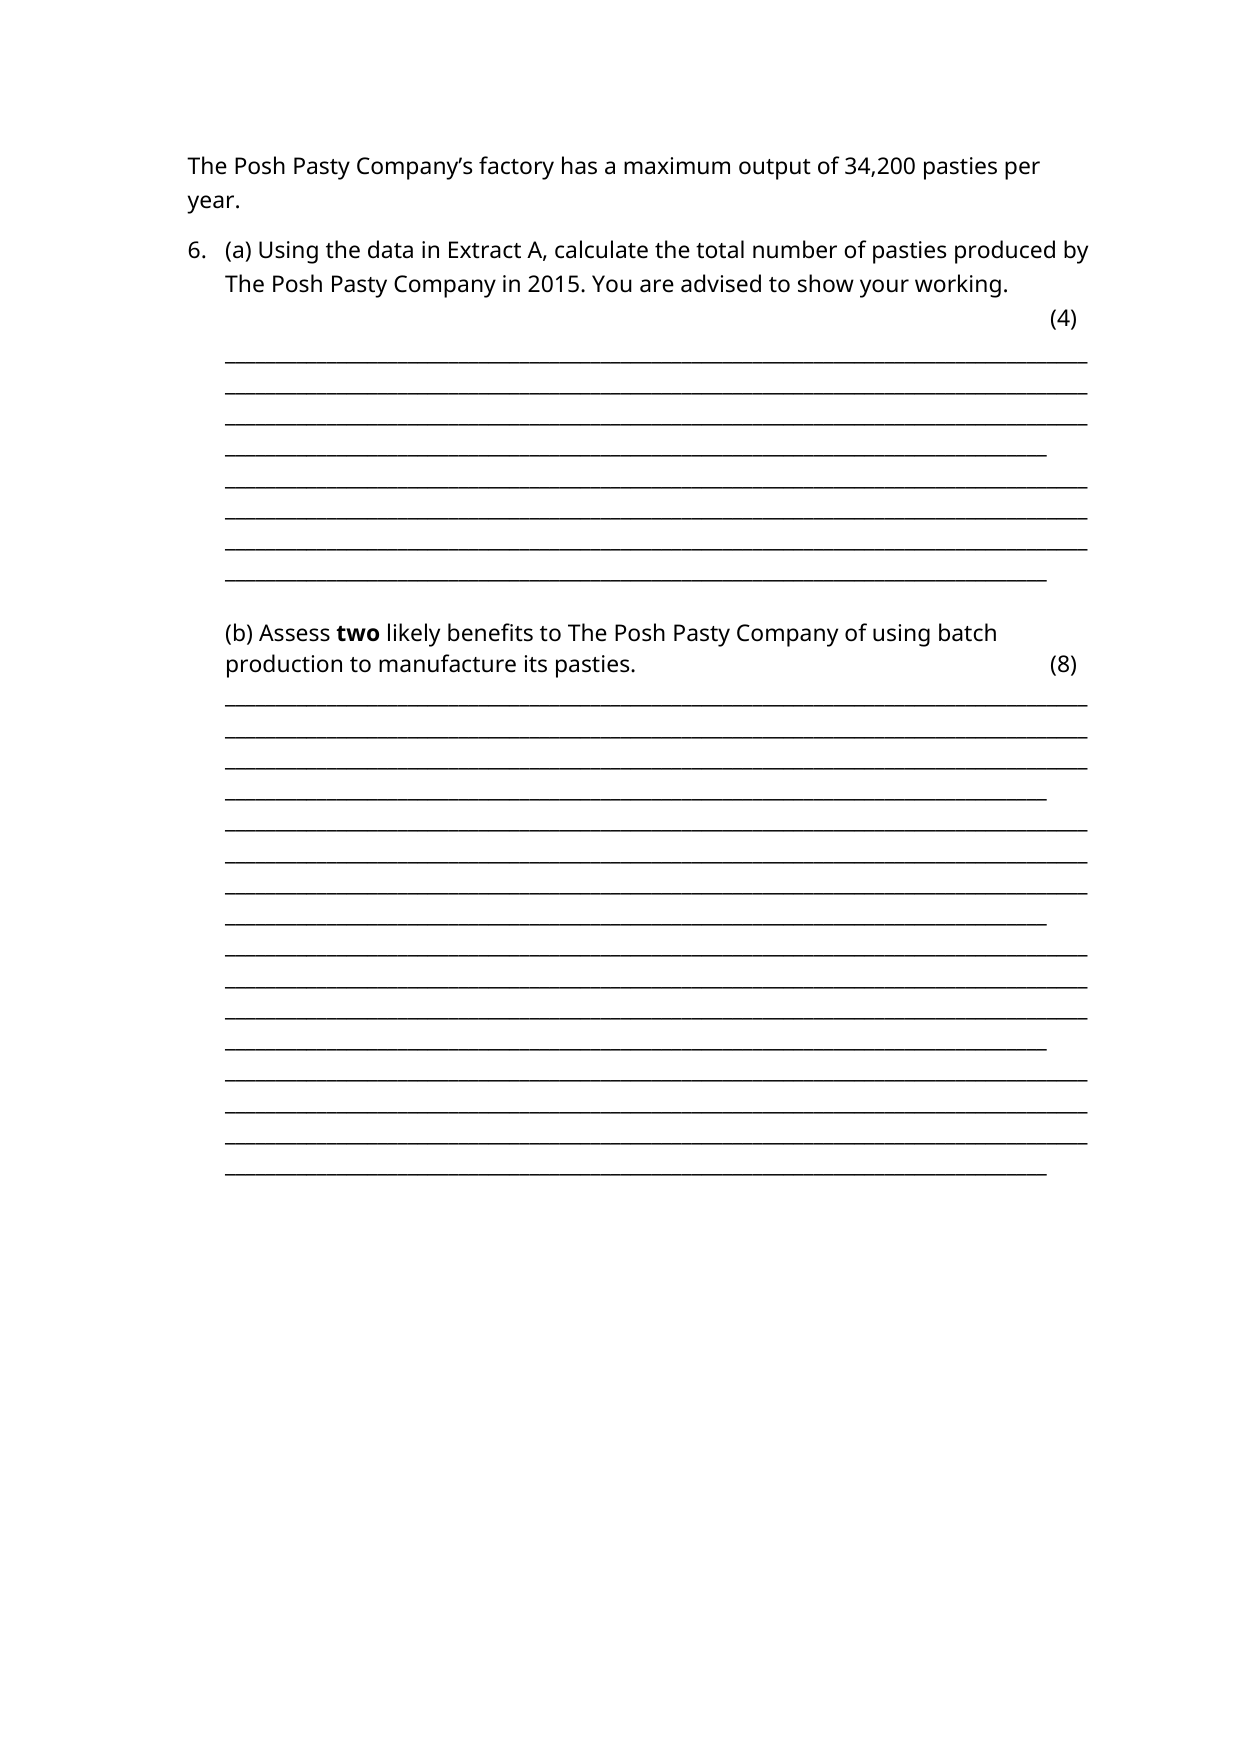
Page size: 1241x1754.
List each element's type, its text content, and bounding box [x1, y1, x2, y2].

list (b) Assess two likely benefits to The Posh Pasty Company of using batch production to manufacture its pasties. (8) [225, 617, 1090, 679]
text The Posh Pasty Company’s factory has a maximum output of 34,200 pasties per year. [187, 150, 1090, 215]
list (a) Using the data in Extract A, calculate the total number of pasties produced by The Posh Pasty Company in 2015. You are advised to show your working. [187, 234, 1090, 299]
list ________________________________________________________________________________________________________________________________________________________________________________________________________________________________________________________________________________________________________________________________________________ [225, 1054, 1090, 1179]
list ________________________________________________________________________________________________________________________________________________________________________________________________________________________________________________________________________________________________________________________________________________ [225, 460, 1090, 585]
list ________________________________________________________________________________________________________________________________________________________________________________________________________________________________________________________________________________________________________________________________________________ [225, 679, 1090, 804]
list ________________________________________________________________________________________________________________________________________________________________________________________________________________________________________________________________________________________________________________________________________________ [225, 804, 1090, 929]
list (4) [225, 302, 1090, 333]
list ________________________________________________________________________________________________________________________________________________________________________________________________________________________________________________________________________________________________________________________________________________ [225, 929, 1090, 1054]
list ________________________________________________________________________________________________________________________________________________________________________________________________________________________________________________________________________________________________________________________________________________ [225, 335, 1090, 460]
